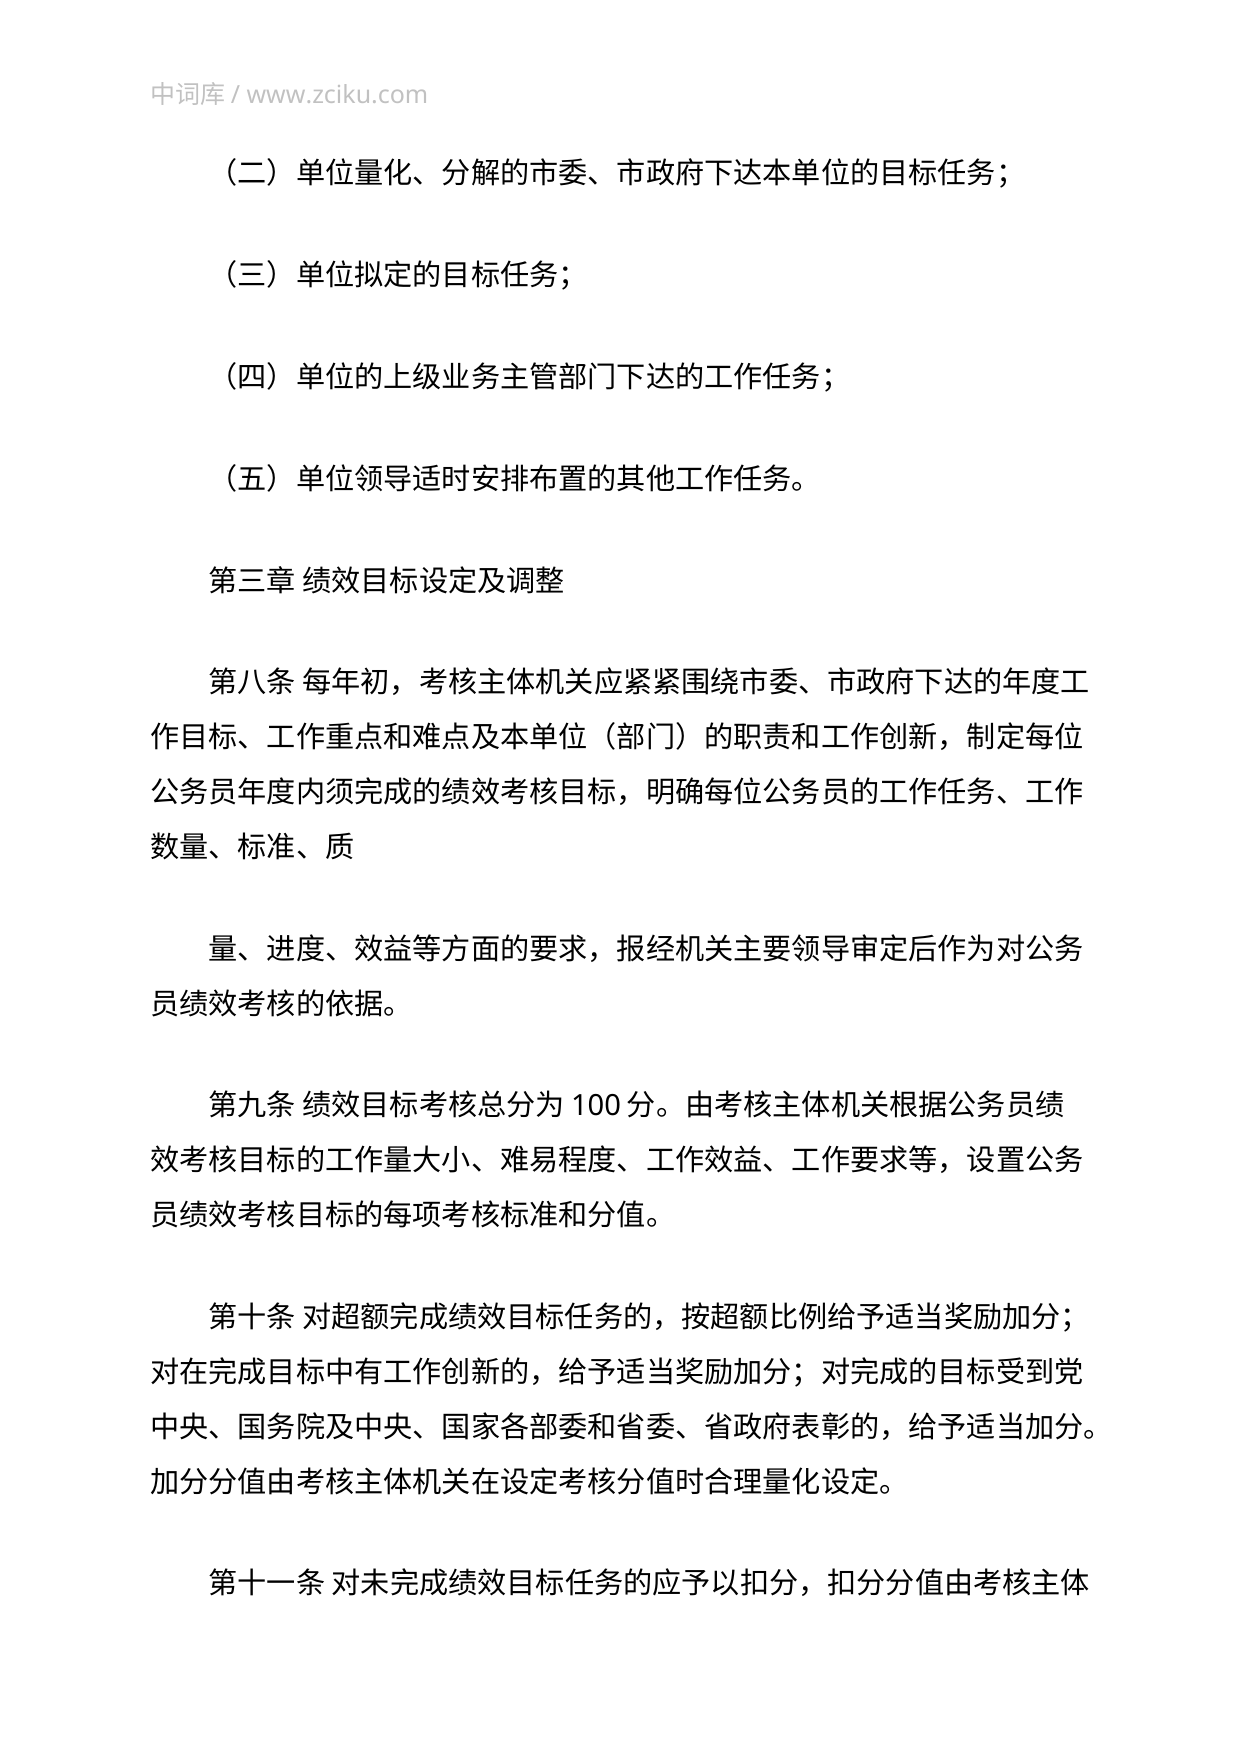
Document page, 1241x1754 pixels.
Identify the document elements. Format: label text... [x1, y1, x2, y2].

text （五）单位领导适时安排布置的其他工作任务。 [150, 455, 1090, 498]
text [150, 1560, 1090, 1602]
text （二）单位量化、分解的市委、市政府下达本单位的目标任务； [150, 150, 1090, 192]
text 量、进度、效益等方面的要求，报经机关主要领导审定后作为对公务员绩效考核的依据。 [150, 925, 1090, 1022]
text 第九条 绩效目标考核总分为100分。由考核主体机关根据公务员绩效考核目标的工作量大小、难易程度、工作效益、工作要求等，设置公务员绩效考核目标的每项考核标准和分值。 [150, 1082, 1090, 1234]
text （三）单位拟定的目标任务； [150, 252, 1090, 294]
text 第三章 绩效目标设定及调整 [150, 557, 1090, 599]
text 第八条 每年初，考核主体机关应紧紧围绕市委、市政府下达的年度工作目标、工作重点和难点及本单位（部门）的职责和工作创新，制定每位公务员年度内须完成的绩效考核目标，明确每位公务员的工作任务、工作数量、标准、质 [150, 659, 1090, 866]
text 第十条 对超额完成绩效目标任务的，按超额比例给予适当奖励加分；对在完成目标中有工作创新的，给予适当奖励加分；对完成的目标受到党中央、国务院及中央、国家各部委和省委、省政府表彰的，给予适当加分。加分分值由考核主体机关在设定考核分值时合理量化设定。 [150, 1294, 1090, 1501]
text （四）单位的上级业务主管部门下达的工作任务； [150, 353, 1090, 396]
